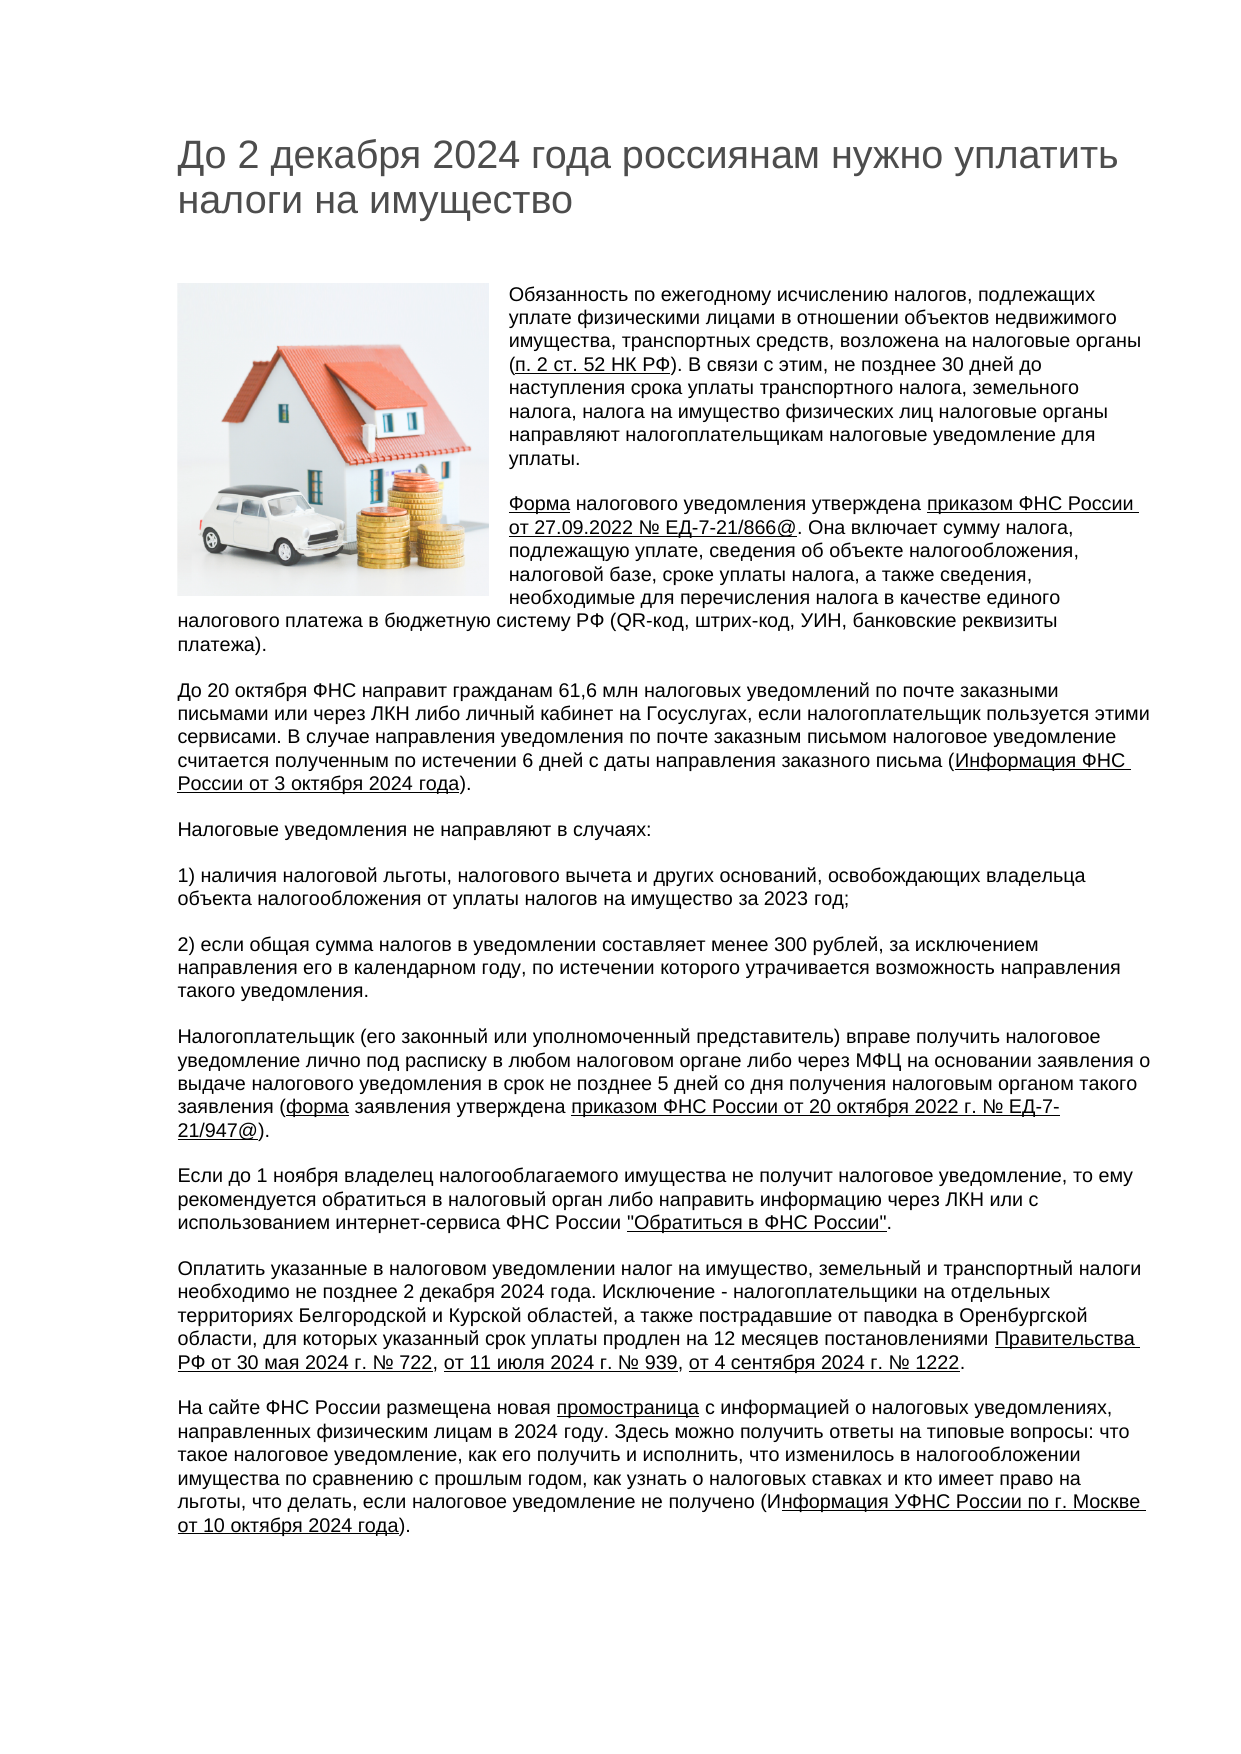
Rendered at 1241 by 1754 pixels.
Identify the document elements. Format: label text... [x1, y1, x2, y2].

text Если до 1 ноября владелец налогооблагаемого имущества не получит налоговое уведомление, то ему рекомендуется обратиться в налоговый орган либо направить информацию через ЛКН или с использованием интернет-сервиса ФНС России "Обратиться в ФНС России". [177, 1164, 1152, 1234]
text Налогоплательщик (его законный или уполномоченный представитель) вправе получить налоговое уведомление лично под расписку в любом налоговом органе либо через МФЦ на основании заявления о выдаче налогового уведомления в срок не позднее 5 дней со дня получения налоговым органом такого заявления (форма заявления утверждена приказом ФНС России от 20 октября 2022 г. № ЕД-7-21/947@). [177, 1024, 1152, 1141]
text 2) если общая сумма налогов в уведомлении составляет менее 300 рублей, за исключением направления его в календарном году, по истечении которого утрачивается возможность направления такого уведомления. [177, 932, 1152, 1002]
text Обязанность по ежегодному исчислению налогов, подлежащих уплате физическими лицами в отношении объектов недвижимого имущества, транспортных средств, возложена на налоговые органы (п. 2 ст. 52 НК РФ). В связи с этим, не позднее 30 дней до наступления срока уплаты транспортного налога, земельного налога, налога на имущество физических лиц налоговые органы направляют налогоплательщикам налоговые уведомление для уплаты. [504, 282, 1152, 469]
text На сайте ФНС России размещена новая промостраница с информацией о налоговых уведомлениях, направленных физическим лицам в 2024 году. Здесь можно получить ответы на типовые вопросы: что такое налоговое уведомление, как его получить и исполнить, что изменилось в налогообложении имущества по сравнению с прошлым годом, как узнать о налоговых ставках и кто имеет право на льготы, что делать, если налоговое уведомление не получено (Информация УФНС России по г. Москве от 10 октября 2024 года). [177, 1396, 1152, 1536]
text Оплатить указанные в налоговом уведомлении налог на имущество, земельный и транспортный налоги необходимо не позднее 2 декабря 2024 года. Исключение - налогоплательщики на отдельных территориях Белгородской и Курской областей, а также пострадавшие от паводка в Оренбургской области, для которых указанный срок уплаты продлен на 12 месяцев постановлениями Правительства РФ от 30 мая 2024 г. № 722, от 11 июля 2024 г. № 939, от 4 сентября 2024 г. № 1222. [177, 1256, 1152, 1373]
table_header [176, 282, 504, 597]
text До 20 октября ФНС направит гражданам 61,6 млн налоговых уведомлений по почте заказными письмами или через ЛКН либо личный кабинет на Госуслугах, если налогоплательщик пользуется этими сервисами. В случае направления уведомления по почте заказным письмом налоговое уведомление считается полученным по истечении 6 дней с даты направления заказного письма (Информация ФНС России от 3 октября 2024 года). [177, 678, 1152, 795]
text Налоговые уведомления не направляют в случаях: [177, 817, 1152, 841]
text Форма налогового уведомления утверждена приказом ФНС России от 27.09.2022 № ЕД-7-21/866@. Она включает сумму налога, подлежащую уплате, сведения об объекте налогообложения, налоговой базе, сроке уплаты налога, а также сведения, необходимые для перечисления налога в качестве единого налогового платежа в бюджетную систему РФ (QR-код, штрих-код, УИН, банковские реквизиты платежа). [177, 491, 1152, 656]
picture [177, 283, 489, 596]
text 1) наличия налоговой льготы, налогового вычета и других оснований, освобождающих владельца объекта налогообложения от уплаты налогов на имущество за 2023 год; [177, 863, 1152, 909]
text До 2 декабря 2024 года россиянам нужно уплатить налоги на имущество [177, 131, 1152, 222]
